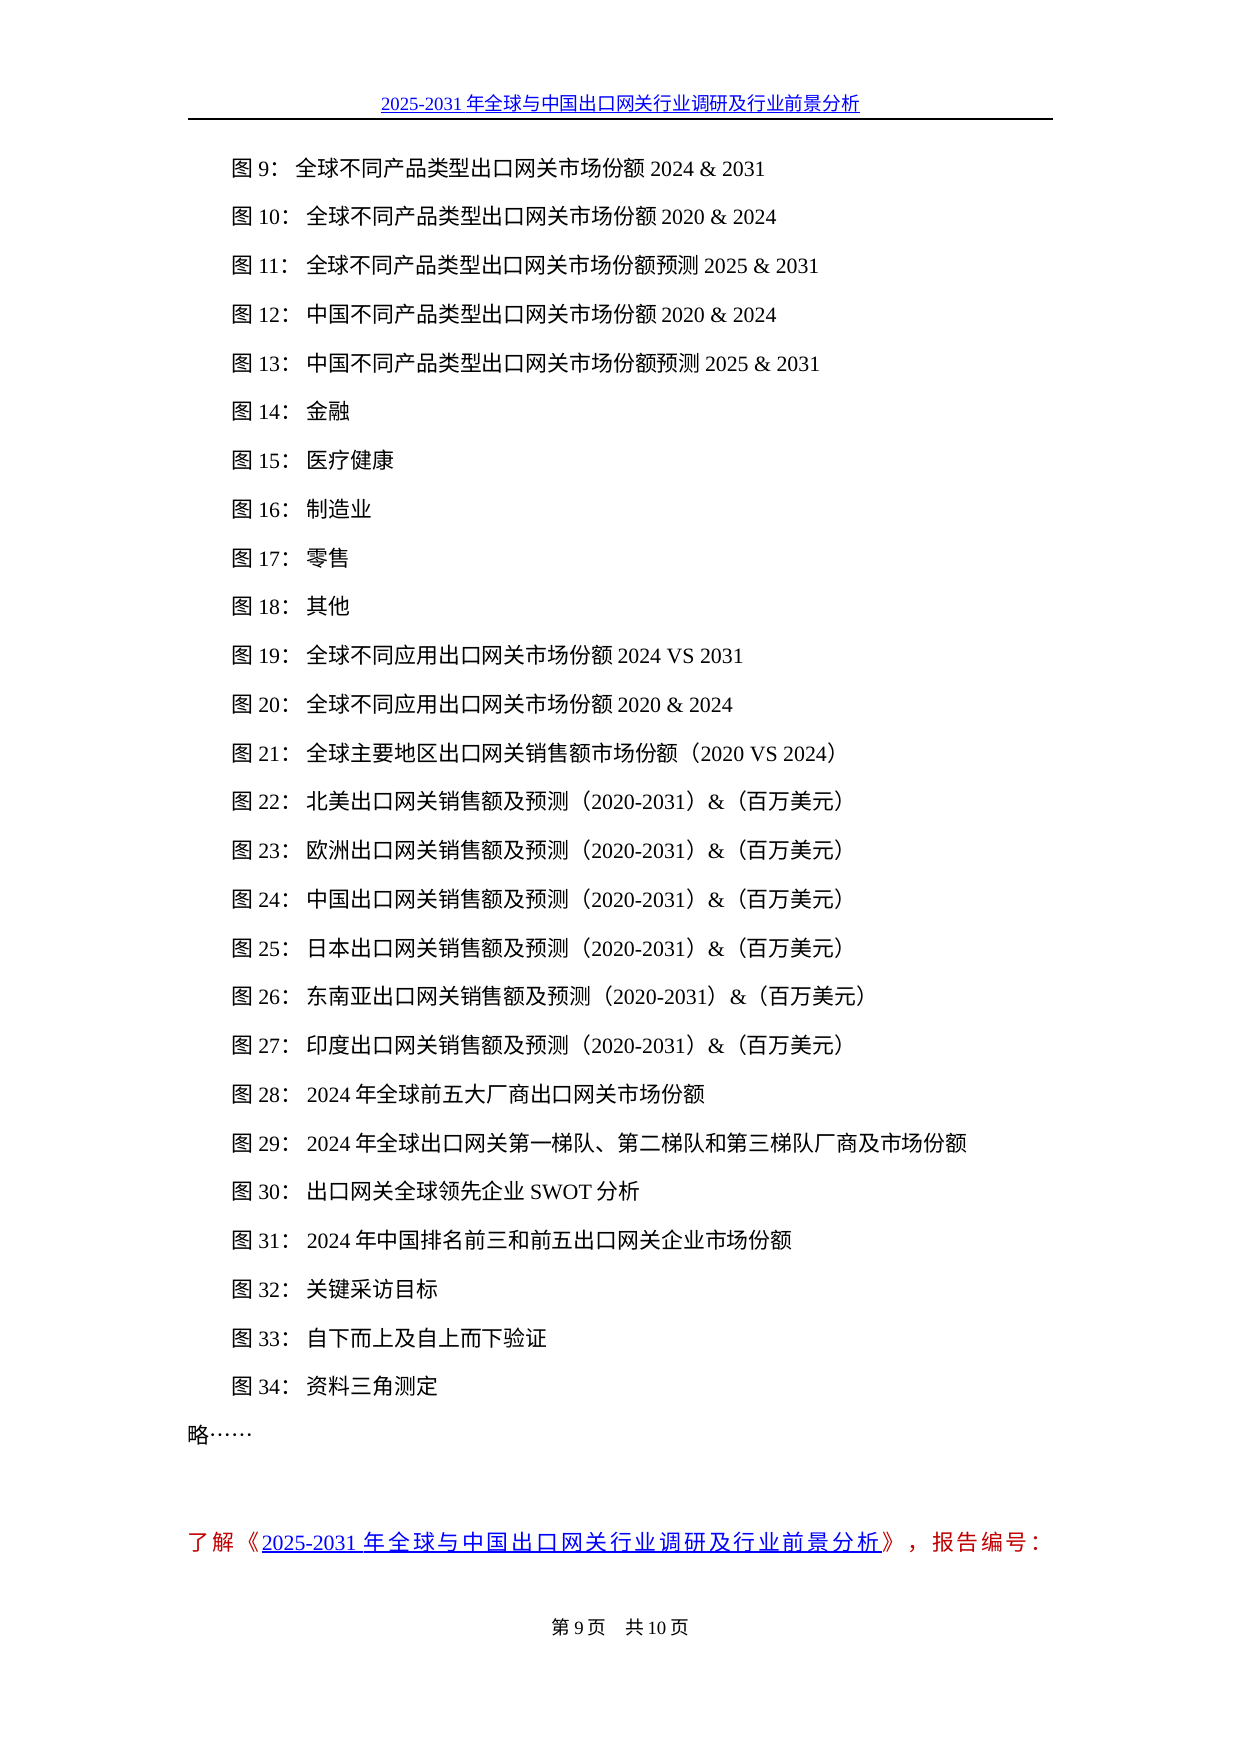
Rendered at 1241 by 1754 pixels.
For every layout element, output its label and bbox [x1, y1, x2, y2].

text [187, 150, 1053, 1450]
text [187, 1524, 1053, 1557]
